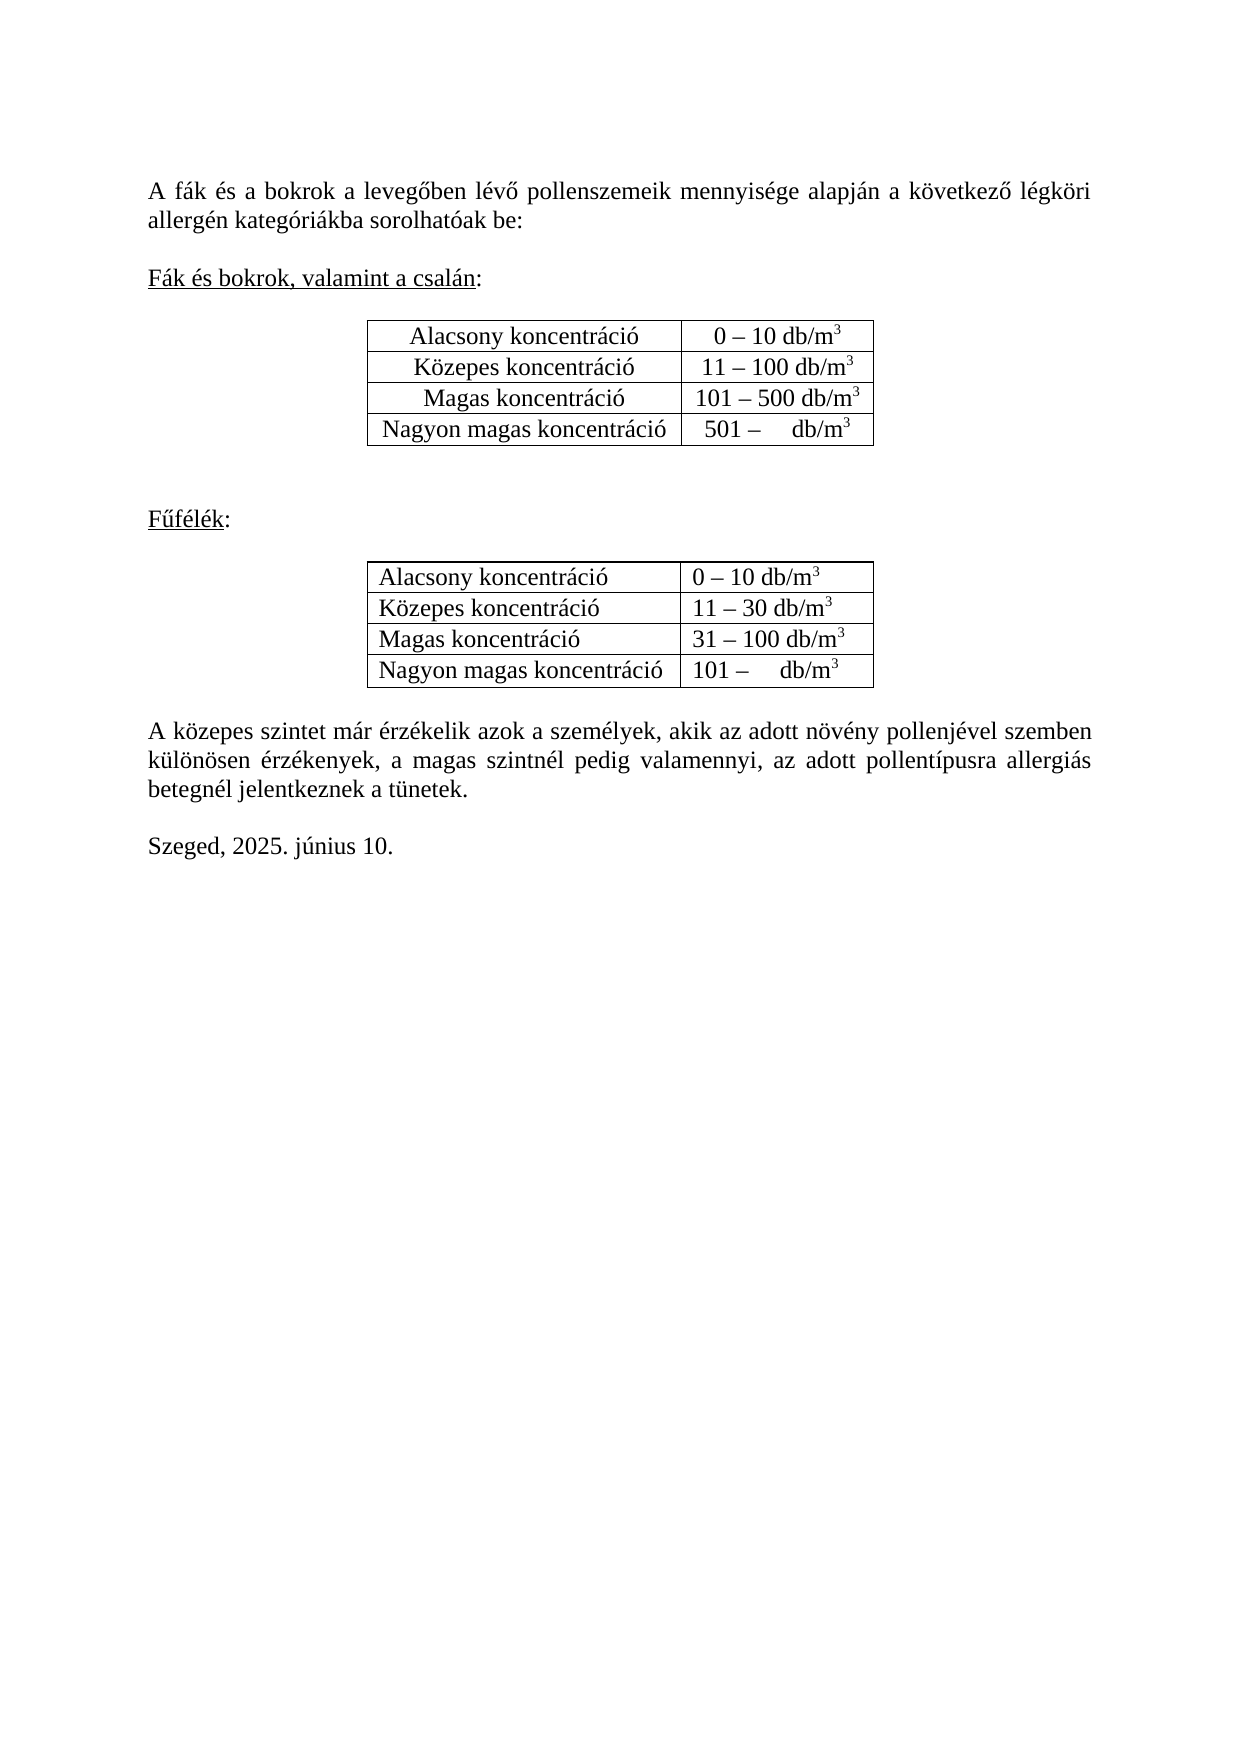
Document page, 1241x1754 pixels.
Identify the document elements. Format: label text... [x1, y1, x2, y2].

table_cell 11 – 100 db/m3 [682, 352, 873, 382]
table_cell 31 – 100 db/m3 [681, 624, 873, 654]
text Fák és bokrok, valamint a csalán: [148, 263, 1093, 291]
table_cell Magas koncentráció [368, 383, 681, 413]
table_cell 101 – db/m3 [681, 655, 873, 687]
table_header 0 – 10 db/m3 [682, 321, 873, 351]
table_cell Közepes koncentráció [368, 352, 681, 382]
table_cell 101 – 500 db/m3 [682, 383, 873, 413]
table_cell Nagyon magas koncentráció [368, 414, 681, 445]
table_header Alacsony koncentráció [368, 563, 680, 592]
table_cell 11 – 30 db/m3 [681, 593, 873, 623]
table_cell 501 – db/m3 [682, 414, 873, 445]
text Fűfélék: [148, 504, 1093, 533]
table_cell Nagyon magas koncentráció [368, 655, 680, 687]
text A közepes szintet már érzékelik azok a személyek, akik az adott növény pollenjével szemben különösen érzékenyek, a magas szintnél pedig valamennyi, az adott pollentípusra allergiás betegnél jelentkeznek a tünetek. [148, 716, 1093, 803]
table_header Alacsony koncentráció [368, 321, 681, 351]
table_cell Magas koncentráció [368, 624, 680, 654]
text A fák és a bokrok a levegőben lévő pollenszemeik mennyisége alapján a következő légköri allergén kategóriákba sorolhatóak be: [148, 176, 1093, 234]
table_cell Közepes koncentráció [368, 593, 680, 623]
table_header 0 – 10 db/m3 [681, 563, 873, 592]
text Szeged, 2025. június 10. [148, 831, 1093, 860]
